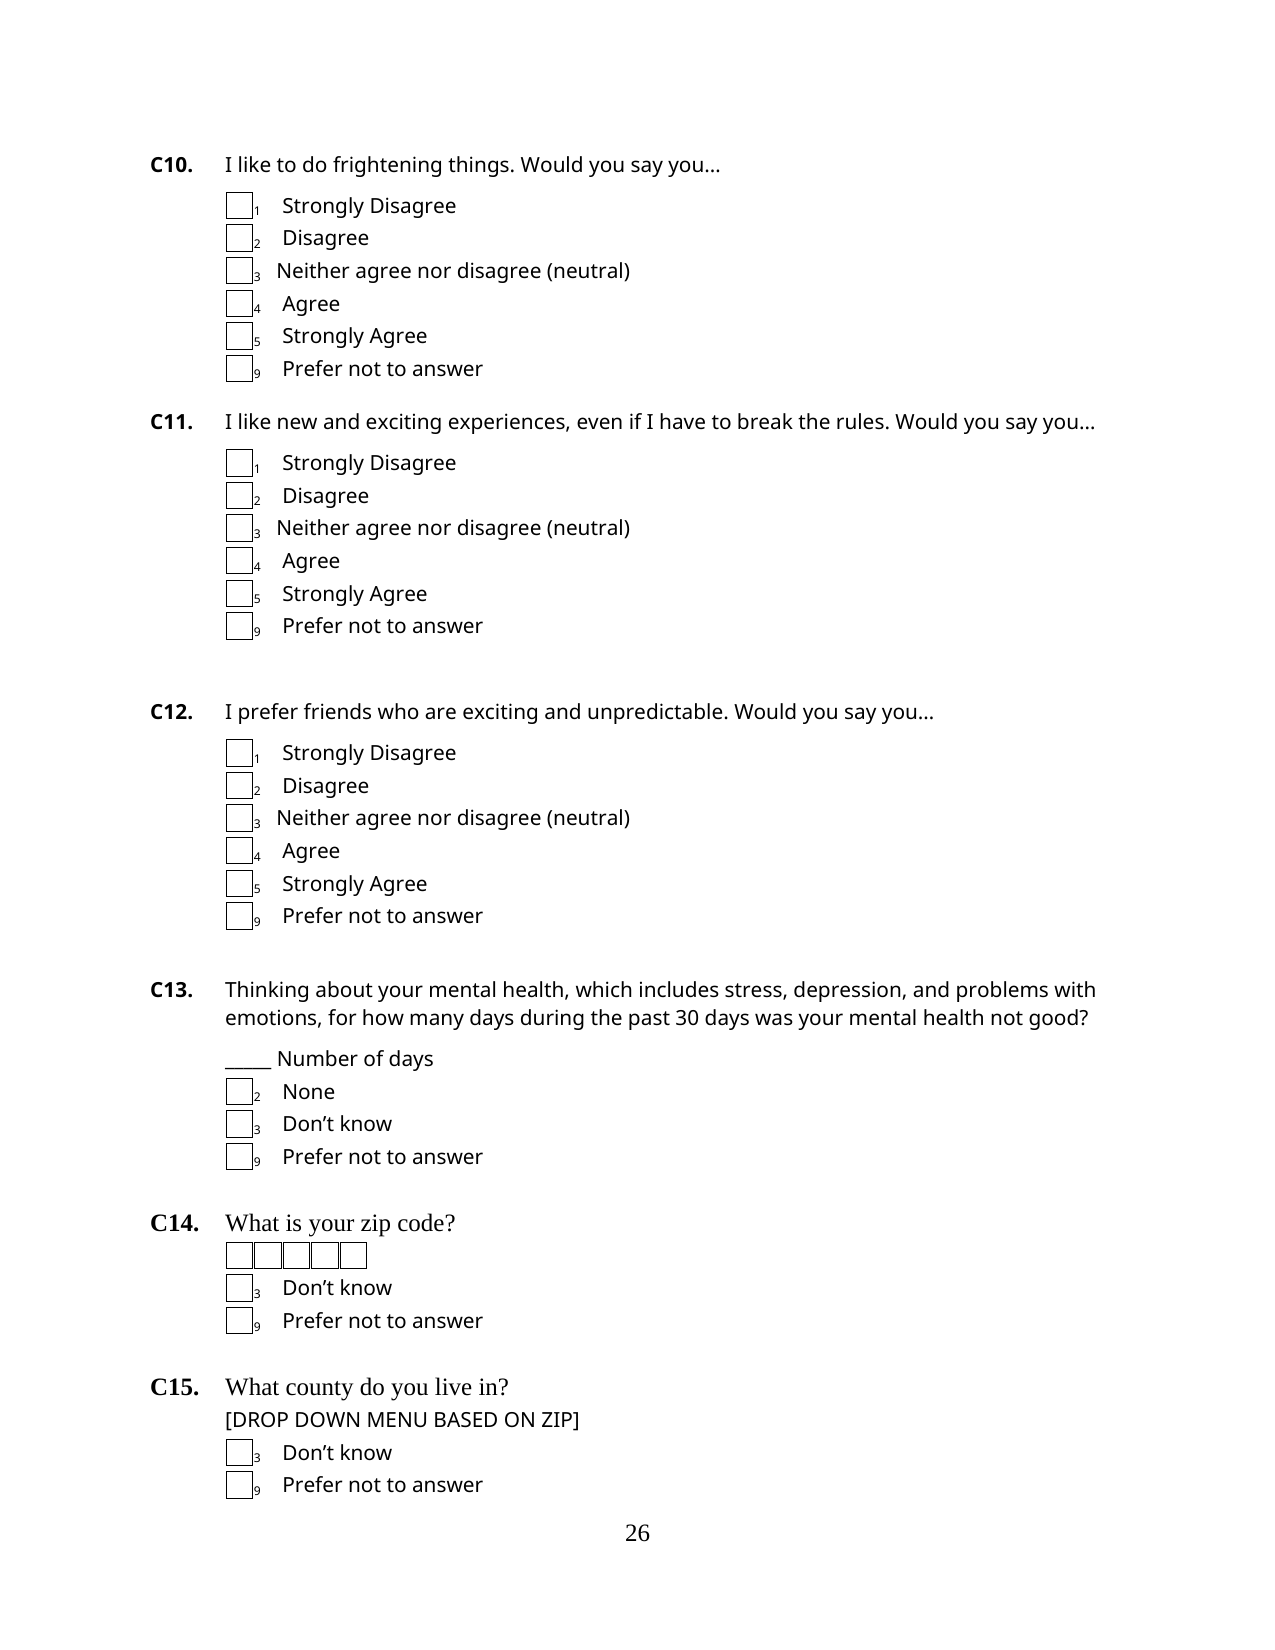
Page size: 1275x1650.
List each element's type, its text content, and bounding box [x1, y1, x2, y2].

text 5 Strongly Agree [225, 321, 1125, 350]
text 2 Disagree [225, 771, 1125, 799]
text 2 Disagree [225, 223, 1125, 252]
text 4 Agree [225, 289, 1125, 317]
text _____ Number of days [225, 1044, 1125, 1073]
text C12. I prefer friends who are exciting and unpredictable. Would you say you… [150, 697, 1125, 726]
text 3 Neither agree nor disagree (neutral) [225, 513, 1125, 542]
text 9 Prefer not to answer [225, 1142, 1125, 1171]
text 5 Strongly Agree [225, 579, 1125, 607]
text 4 Agree [225, 546, 1125, 574]
text 3 Don’t know [225, 1109, 1125, 1138]
text C14. What is your zip code? [150, 1208, 1125, 1237]
text 3 Neither agree nor disagree (neutral) [225, 256, 1125, 284]
text C13. Thinking about your mental health, which includes stress, depression, and problems with emotions, for how many days during the past 30 days was your mental health not good? [150, 975, 1125, 1032]
text 3 Don’t know [225, 1273, 1125, 1302]
text 9 Prefer not to answer [225, 901, 1125, 930]
text C10. I like to do frightening things. Would you say you… [150, 150, 1125, 178]
text 5 Strongly Agree [225, 869, 1125, 897]
text 2 None [225, 1077, 1125, 1105]
text 9 Prefer not to answer [225, 354, 1125, 382]
text 9 Prefer not to answer [225, 1306, 1125, 1334]
text C11. I like new and exciting experiences, even if I have to break the rules. Would you say you… [150, 407, 1125, 436]
text 3 Neither agree nor disagree (neutral) [225, 803, 1125, 832]
text 9 Prefer not to answer [225, 1470, 1125, 1499]
text 3 Don’t know [225, 1438, 1125, 1466]
text 9 Prefer not to answer [225, 611, 1125, 640]
text C15. What county do you live in? [150, 1372, 1125, 1401]
text 1 Strongly Disagree [225, 738, 1125, 767]
text 1 Strongly Disagree [225, 448, 1125, 477]
text 4 Agree [225, 836, 1125, 864]
text 1 Strongly Disagree [225, 191, 1125, 219]
text [DROP DOWN MENU BASED ON ZIP] [225, 1405, 1125, 1433]
text 2 Disagree [225, 481, 1125, 509]
